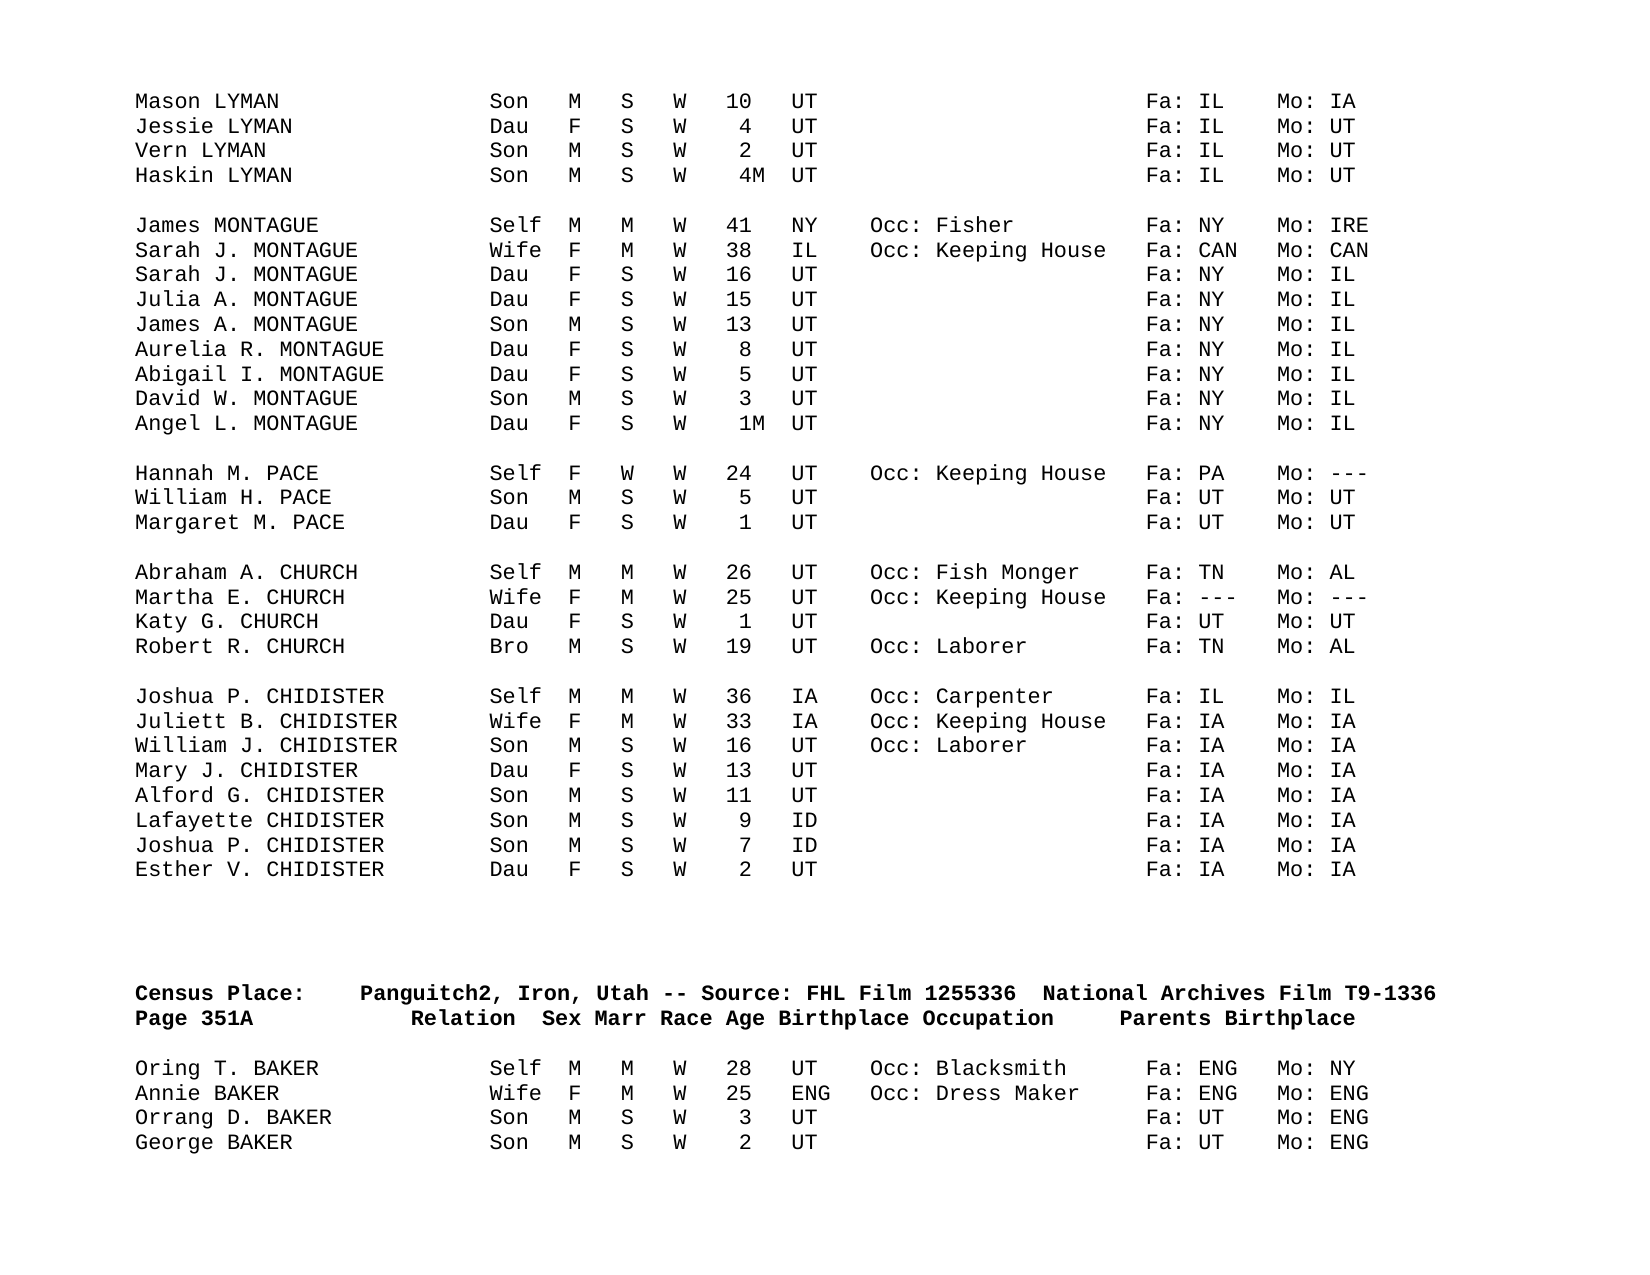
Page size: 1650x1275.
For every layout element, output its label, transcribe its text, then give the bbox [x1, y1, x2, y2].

text Martha E. CHURCH Wife F M W 25 UT Occ: Keeping House Fa: --- Mo: --- [135, 586, 1515, 611]
text Hannah M. PACE Self F W W 24 UT Occ: Keeping House Fa: PA Mo: --- [135, 462, 1515, 487]
text Sarah J. MONTAGUE Wife F M W 38 IL Occ: Keeping House Fa: CAN Mo: CAN [135, 239, 1515, 263]
text Alford G. CHIDISTER Son M S W 11 UT Fa: IA Mo: IA [135, 784, 1515, 809]
text Margaret M. PACE Dau F S W 1 UT Fa: UT Mo: UT [135, 511, 1515, 536]
text Vern LYMAN Son M S W 2 UT Fa: IL Mo: UT [135, 139, 1515, 164]
text James A. MONTAGUE Son M S W 13 UT Fa: NY Mo: IL [135, 313, 1515, 338]
text Abigail I. MONTAGUE Dau F S W 5 UT Fa: NY Mo: IL [135, 363, 1515, 387]
text Mason LYMAN Son M S W 10 UT Fa: IL Mo: IA [135, 90, 1515, 115]
text Joshua P. CHIDISTER Son M S W 7 ID Fa: IA Mo: IA [135, 834, 1515, 858]
text Juliett B. CHIDISTER Wife F M W 33 IA Occ: Keeping House Fa: IA Mo: IA [135, 710, 1515, 734]
text Census Place: Panguitch2, Iron, Utah -- Source: FHL Film 1255336 National Archives Film T9-1336 Page 351A Relation Sex Marr Race Age Birthplace Occupation Parents Birthplace [135, 982, 1515, 1032]
text Mary J. CHIDISTER Dau F S W 13 UT Fa: IA Mo: IA [135, 759, 1515, 784]
text Angel L. MONTAGUE Dau F S W 1M UT Fa: NY Mo: IL [135, 412, 1515, 437]
text Sarah J. MONTAGUE Dau F S W 16 UT Fa: NY Mo: IL [135, 263, 1515, 288]
text Joshua P. CHIDISTER Self M M W 36 IA Occ: Carpenter Fa: IL Mo: IL [135, 685, 1515, 710]
text Abraham A. CHURCH Self M M W 26 UT Occ: Fish Monger Fa: TN Mo: AL [135, 561, 1515, 586]
text Jessie LYMAN Dau F S W 4 UT Fa: IL Mo: UT [135, 115, 1515, 139]
text Haskin LYMAN Son M S W 4M UT Fa: IL Mo: UT [135, 164, 1515, 189]
text James MONTAGUE Self M M W 41 NY Occ: Fisher Fa: NY Mo: IRE [135, 214, 1515, 239]
text Esther V. CHIDISTER Dau F S W 2 UT Fa: IA Mo: IA [135, 858, 1515, 883]
text George BAKER Son M S W 2 UT Fa: UT Mo: ENG [135, 1131, 1515, 1156]
text Oring T. BAKER Self M M W 28 UT Occ: Blacksmith Fa: ENG Mo: NY [135, 1057, 1515, 1082]
text Orrang D. BAKER Son M S W 3 UT Fa: UT Mo: ENG [135, 1106, 1515, 1131]
text David W. MONTAGUE Son M S W 3 UT Fa: NY Mo: IL [135, 387, 1515, 412]
text Lafayette CHIDISTER Son M S W 9 ID Fa: IA Mo: IA [135, 809, 1515, 834]
text Robert R. CHURCH Bro M S W 19 UT Occ: Laborer Fa: TN Mo: AL [135, 635, 1515, 660]
text William J. CHIDISTER Son M S W 16 UT Occ: Laborer Fa: IA Mo: IA [135, 734, 1515, 759]
text Aurelia R. MONTAGUE Dau F S W 8 UT Fa: NY Mo: IL [135, 338, 1515, 363]
text Julia A. MONTAGUE Dau F S W 15 UT Fa: NY Mo: IL [135, 288, 1515, 313]
text Katy G. CHURCH Dau F S W 1 UT Fa: UT Mo: UT [135, 611, 1515, 635]
text Annie BAKER Wife F M W 25 ENG Occ: Dress Maker Fa: ENG Mo: ENG [135, 1082, 1515, 1106]
text William H. PACE Son M S W 5 UT Fa: UT Mo: UT [135, 487, 1515, 511]
